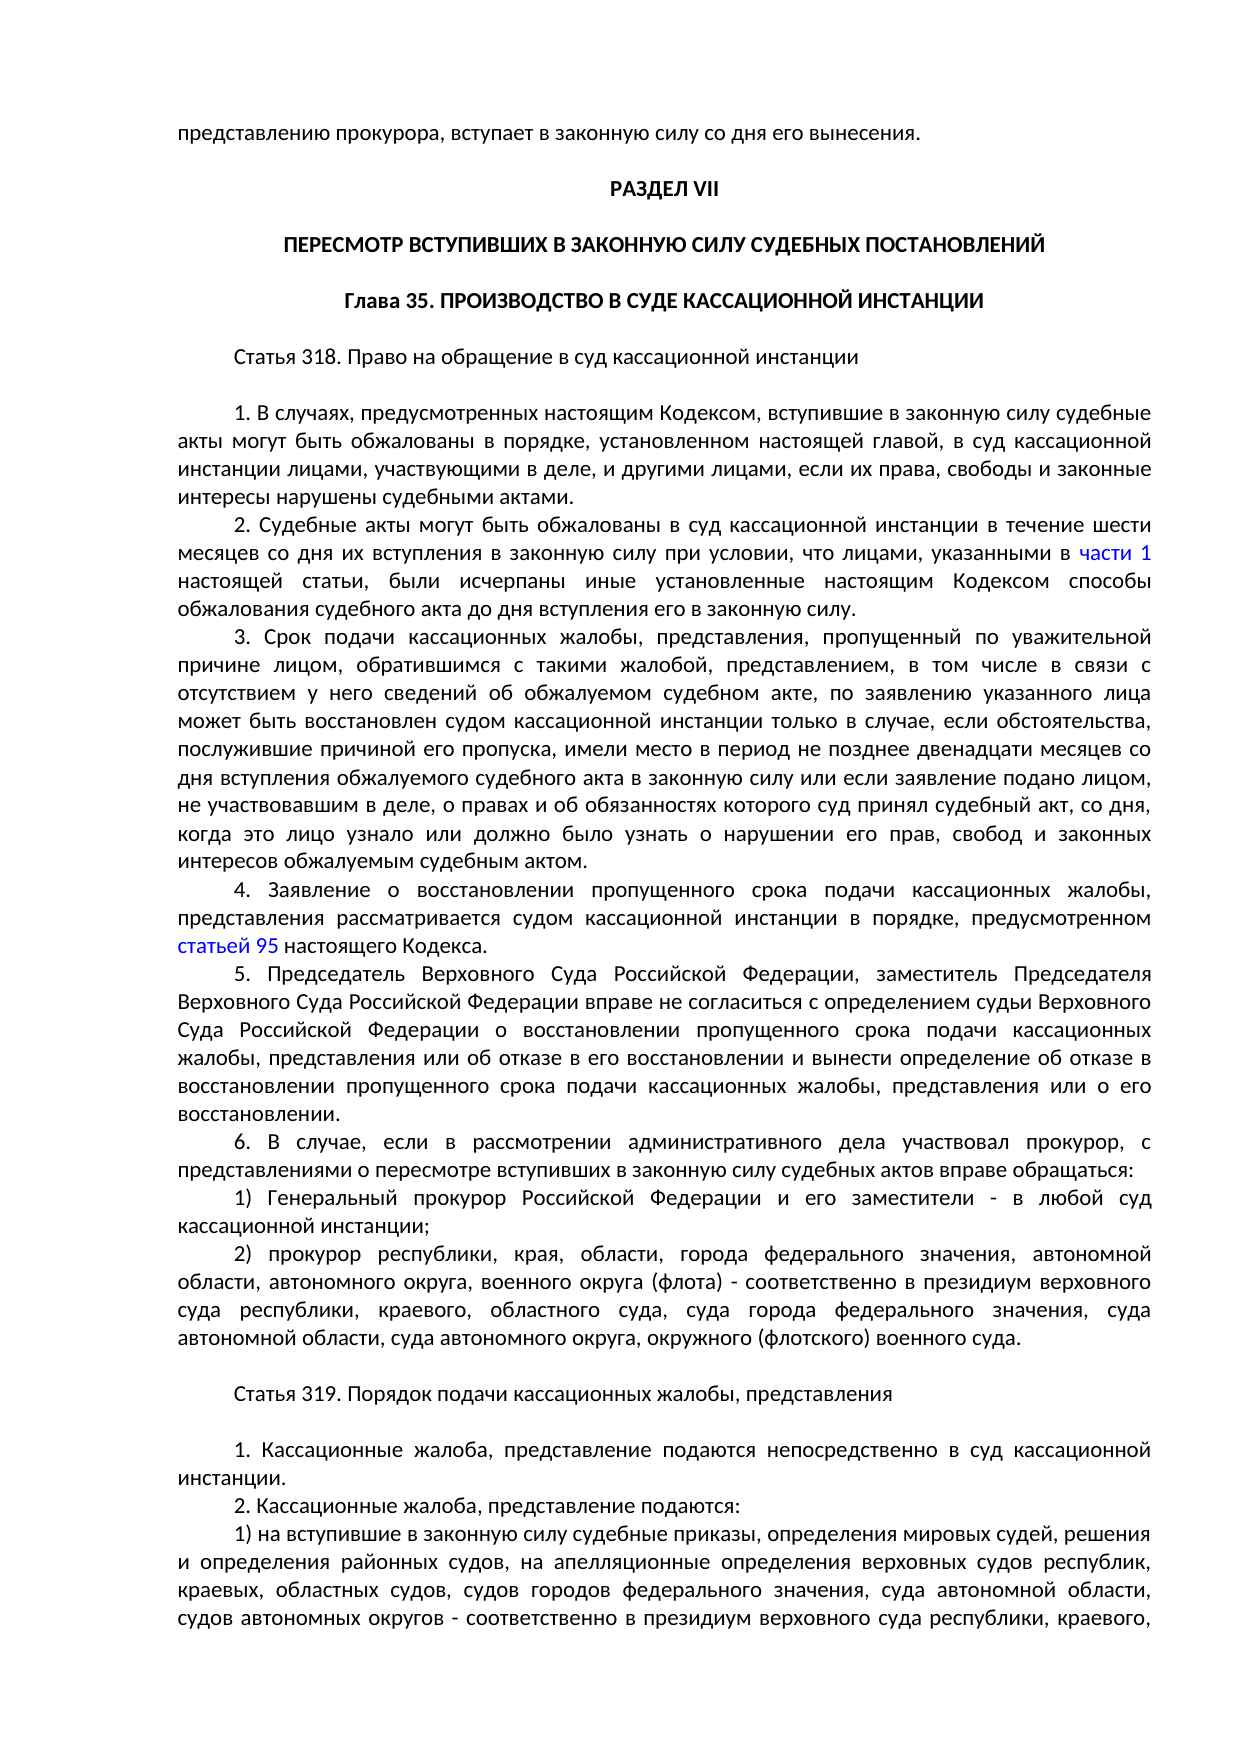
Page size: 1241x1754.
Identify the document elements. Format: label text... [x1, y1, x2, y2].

text 1) Генеральный прокурор Российской Федерации и его заместители - в любой суд кассационной инстанции; [177, 1183, 1152, 1239]
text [177, 118, 1152, 146]
title Глава 35. ПРОИЗВОДСТВО В СУДЕ КАССАЦИОННОЙ ИНСТАНЦИИ [177, 286, 1152, 314]
text 2) прокурор республики, края, области, города федерального значения, автономной области, автономного округа, военного округа (флота) - соответственно в президиум верховного суда республики, краевого, областного суда, суда города федерального значения, суда автономной области, суда автономного округа, окружного (флотского) военного суда. [177, 1239, 1152, 1351]
text 5. Председатель Верховного Суда Российской Федерации, заместитель Председателя Верховного Суда Российской Федерации вправе не согласиться с определением судьи Верховного Суда Российской Федерации о восстановлении пропущенного срока подачи кассационных жалобы, представления или об отказе в его восстановлении и вынести определение об отказе в восстановлении пропущенного срока подачи кассационных жалобы, представления или о его восстановлении. [177, 959, 1152, 1127]
text 6. В случае, если в рассмотрении административного дела участвовал прокурор, с представлениями о пересмотре вступивших в законную силу судебных актов вправе обращаться: [177, 1127, 1152, 1183]
title ПЕРЕСМОТР ВСТУПИВШИХ В ЗАКОННУЮ СИЛУ СУДЕБНЫХ ПОСТАНОВЛЕНИЙ [177, 230, 1152, 258]
text 3. Срок подачи кассационных жалобы, представления, пропущенный по уважительной причине лицом, обратившимся с такими жалобой, представлением, в том числе в связи с отсутствием у него сведений об обжалуемом судебном акте, по заявлению указанного лица может быть восстановлен судом кассационной инстанции только в случае, если обстоятельства, послужившие причиной его пропуска, имели место в период не позднее двенадцати месяцев со дня вступления обжалуемого судебного акта в законную силу или если заявление подано лицом, не участвовавшим в деле, о правах и об обязанностях которого суд принял судебный акт, со дня, когда это лицо узнало или должно было узнать о нарушении его прав, свобод и законных интересов обжалуемым судебным актом. [177, 622, 1152, 875]
text Статья 319. Порядок подачи кассационных жалобы, представления [177, 1379, 1152, 1407]
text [177, 1519, 1152, 1631]
text 4. Заявление о восстановлении пропущенного срока подачи кассационных жалобы, представления рассматривается судом кассационной инстанции в порядке, предусмотренном статьей 95 настоящего Кодекса. [177, 875, 1152, 959]
text 1. Кассационные жалоба, представление подаются непосредственно в суд кассационной инстанции. [177, 1435, 1152, 1491]
text 2. Судебные акты могут быть обжалованы в суд кассационной инстанции в течение шести месяцев со дня их вступления в законную силу при условии, что лицами, указанными в части 1 настоящей статьи, были исчерпаны иные установленные настоящим Кодексом способы обжалования судебного акта до дня вступления его в законную силу. [177, 510, 1152, 622]
text 2. Кассационные жалоба, представление подаются: [177, 1491, 1152, 1519]
text 1. В случаях, предусмотренных настоящим Кодексом, вступившие в законную силу судебные акты могут быть обжалованы в порядке, установленном настоящей главой, в суд кассационной инстанции лицами, участвующими в деле, и другими лицами, если их права, свободы и законные интересы нарушены судебными актами. [177, 398, 1152, 510]
title РАЗДЕЛ VII [177, 174, 1152, 202]
text Статья 318. Право на обращение в суд кассационной инстанции [177, 342, 1152, 370]
